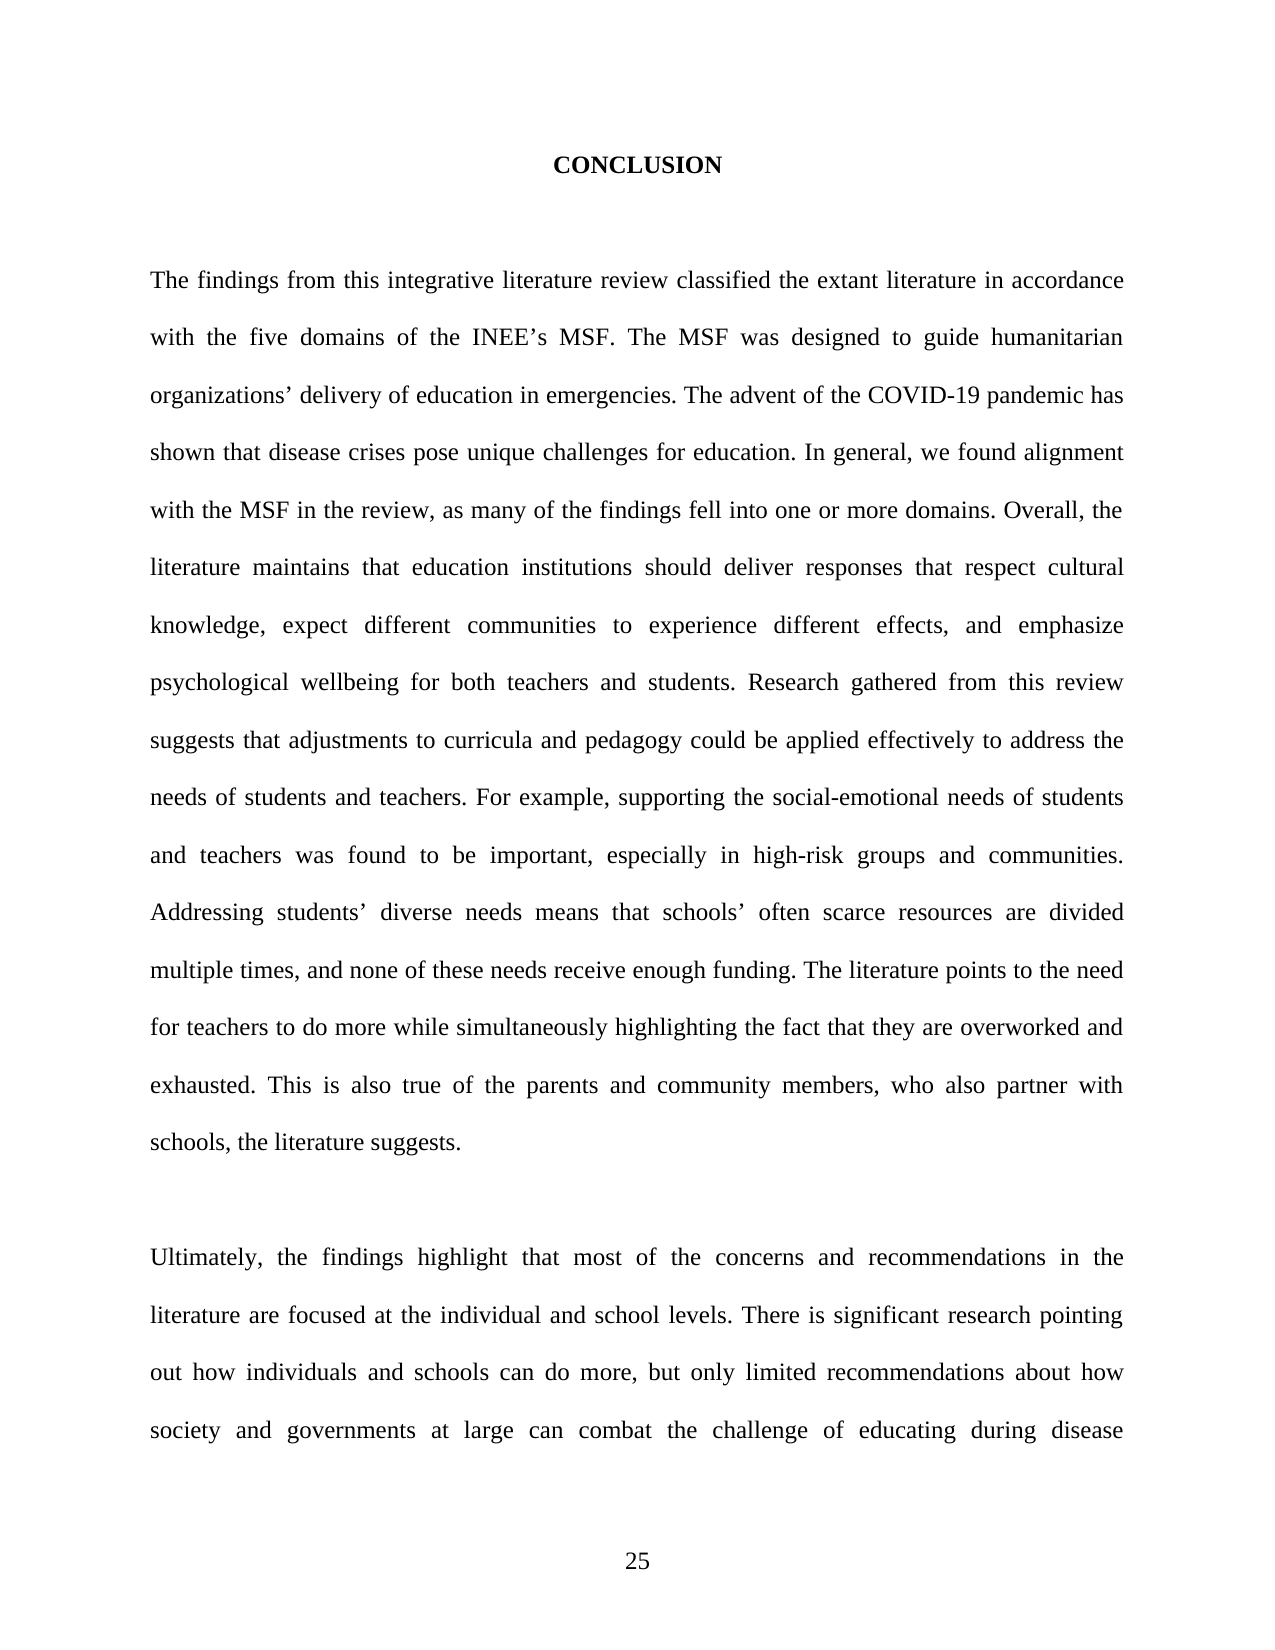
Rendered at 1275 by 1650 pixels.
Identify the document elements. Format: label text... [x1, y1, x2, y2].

text CONCLUSION [150, 150, 1125, 179]
text The findings from this integrative literature review classified the extant literature in accordance with the five domains of the INEE’s MSF. The MSF was designed to guide humanitarian organizations’ delivery of education in emergencies. The advent of the COVID-19 pandemic has shown that disease crises pose unique challenges for education. In general, we found alignment with the MSF in the review, as many of the findings fell into one or more domains. Overall, the literature maintains that education institutions should deliver responses that respect cultural knowledge, expect different communities to experience different effects, and emphasize psychological wellbeing for both teachers and students. Research gathered from this review suggests that adjustments to curricula and pedagogy could be applied effectively to address the needs of students and teachers. For example, supporting the social-emotional needs of students and teachers was found to be important, especially in high-risk groups and communities. Addressing students’ diverse needs means that schools’ often scarce resources are divided multiple times, and none of these needs receive enough funding. The literature points to the need for teachers to do more while simultaneously highlighting the fact that they are overworked and exhausted. This is also true of the parents and community members, who also partner with schools, the literature suggests. [150, 265, 1125, 1156]
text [150, 1242, 1125, 1444]
